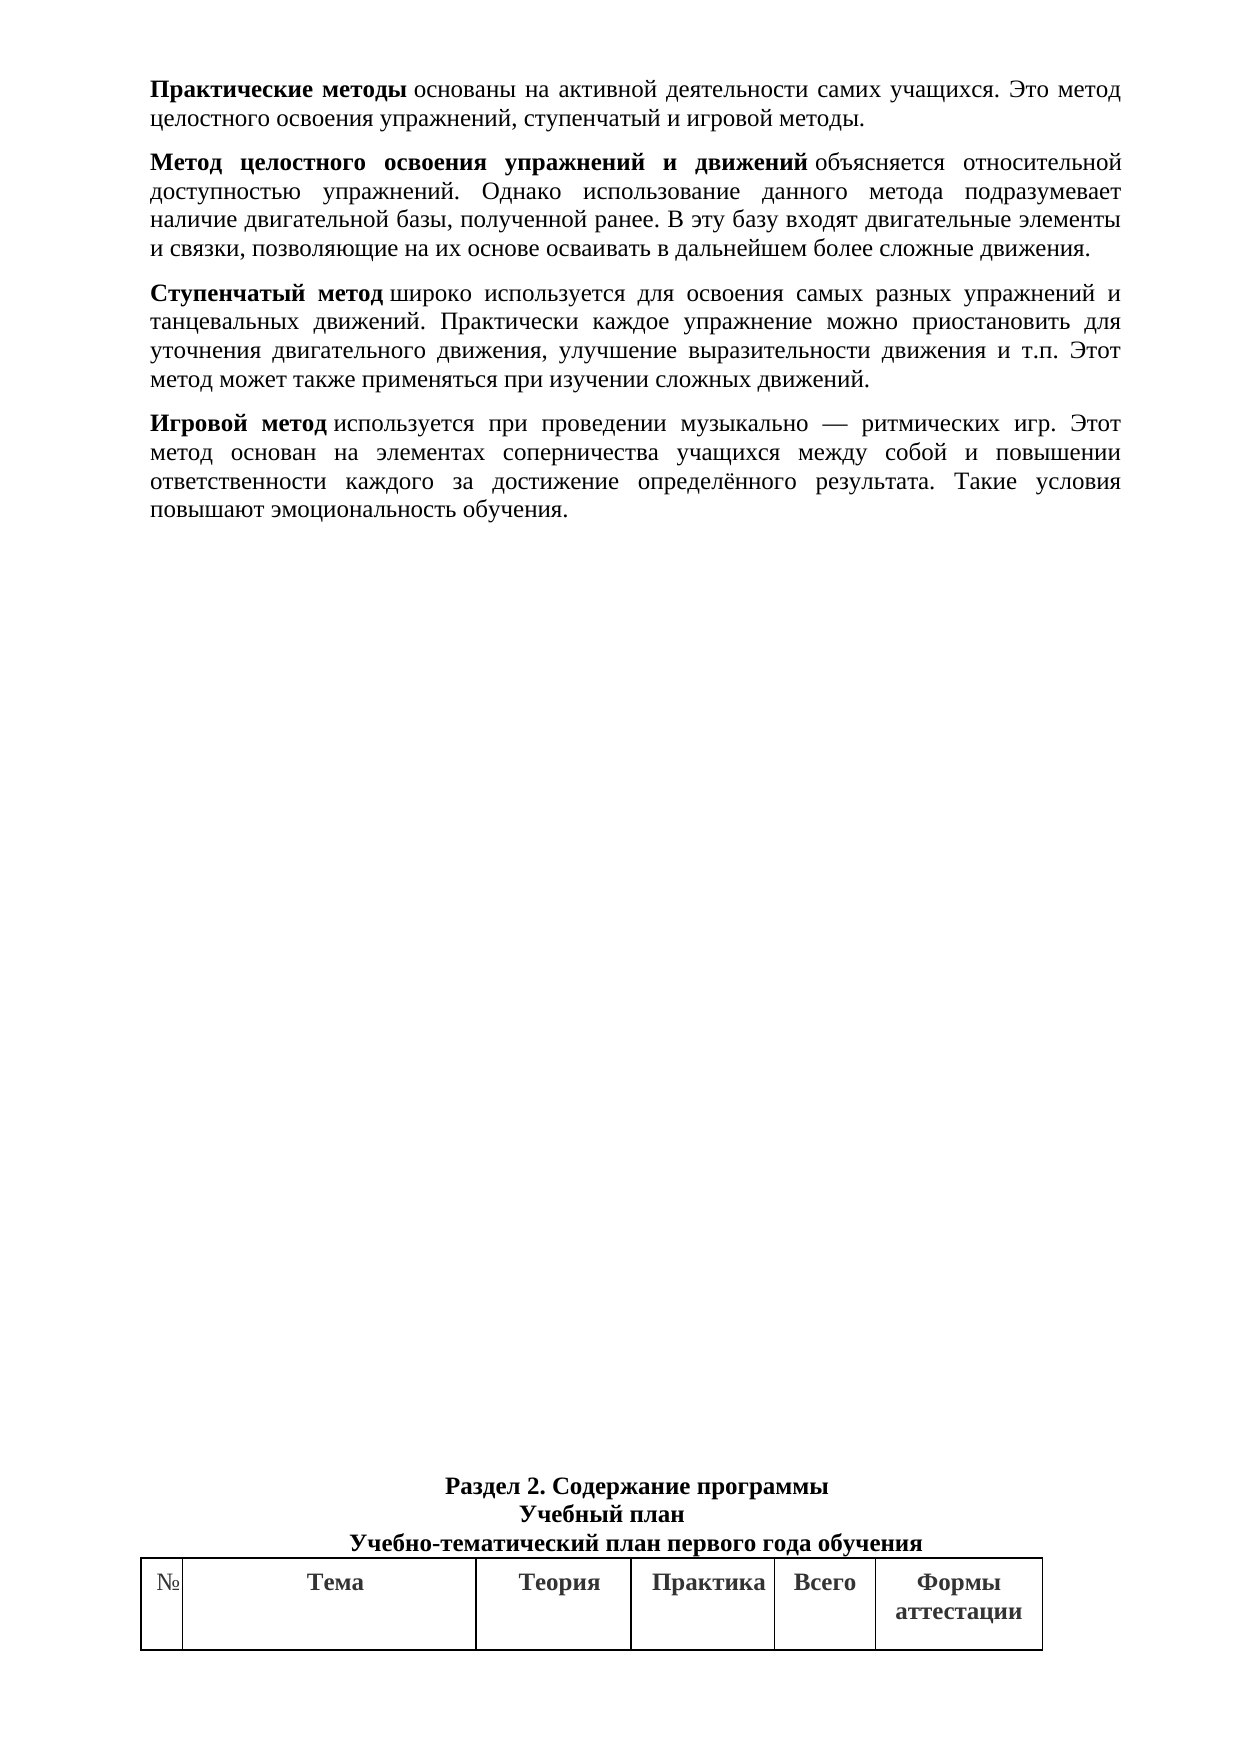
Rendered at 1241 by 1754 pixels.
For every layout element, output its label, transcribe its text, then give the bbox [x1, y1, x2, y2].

text Раздел 2. Содержание программы [445, 1471, 1122, 1499]
table_header Теория [477, 1559, 630, 1649]
table_header № [142, 1559, 182, 1649]
text Игровой метод используется при проведении музыкально — ритмических игр. Этот метод основан на элементах соперничества учащихся между собой и повышении ответственности каждого за достижение определённого результата. Такие условия повышают эмоциональность обучения. [150, 408, 1122, 523]
table_header Всего [775, 1559, 875, 1649]
text Практические методы основаны на активной деятельности самих учащихся. Это метод целостного освоения упражнений, ступенчатый и игровой методы. [150, 74, 1122, 131]
text Учебно-тематический план первого года обучения [150, 1528, 1122, 1557]
table_header Практика [632, 1559, 774, 1649]
text Метод целостного освоения упражнений и движений объясняется относительной доступностью упражнений. Однако использование данного метода подразумевает наличие двигательной базы, полученной ранее. В эту базу входят двигательные элементы и связки, позволяющие на их основе осваивать в дальнейшем более сложные движения. [150, 147, 1122, 262]
text Ступенчатый метод широко используется для освоения самых разных упражнений и танцевальных движений. Практически каждое упражнение можно приостановить для уточнения двигательного движения, улучшение выразительности движения и т.п. Этот метод может также применяться при изучении сложных движений. [150, 278, 1122, 393]
table_header Тема [183, 1559, 475, 1649]
table_header Формы аттестации [876, 1559, 1042, 1649]
text Учебный план [445, 1499, 1122, 1528]
